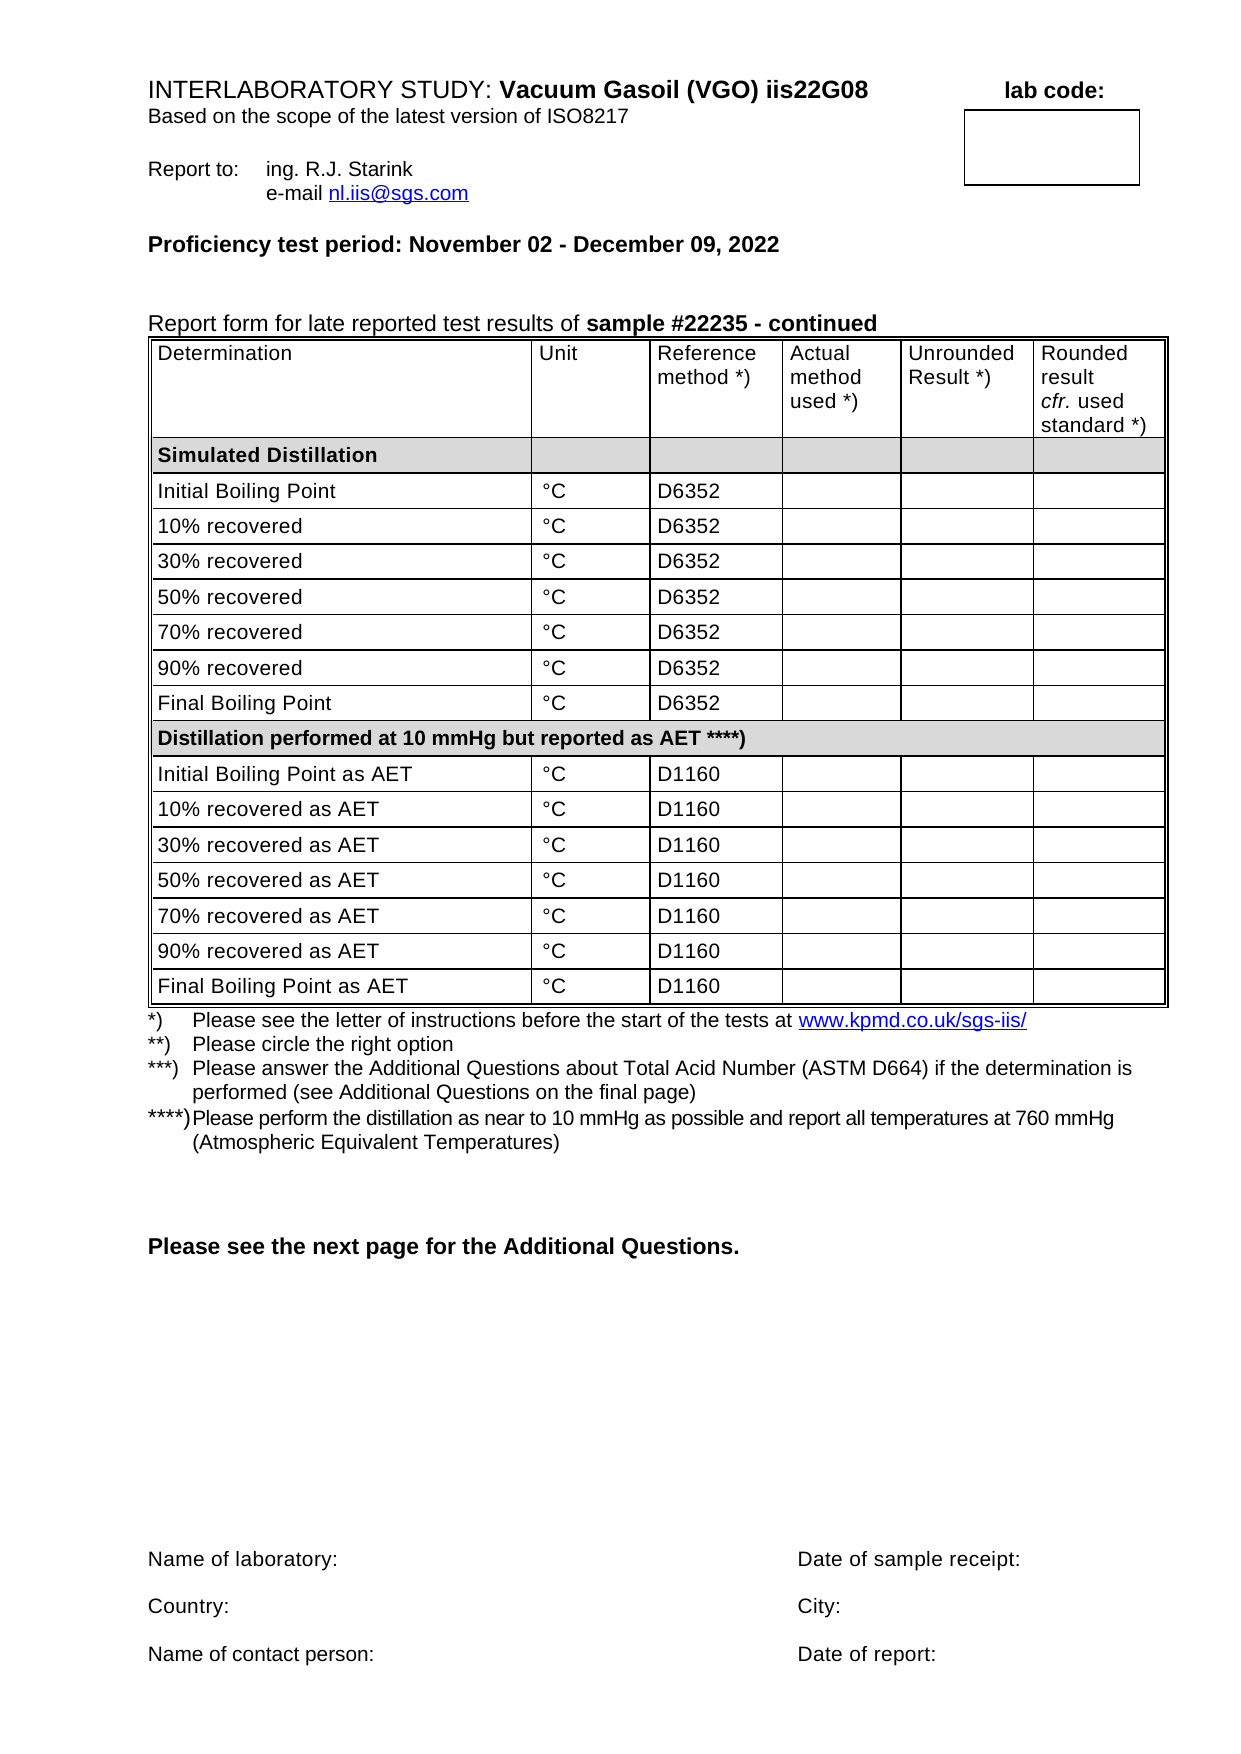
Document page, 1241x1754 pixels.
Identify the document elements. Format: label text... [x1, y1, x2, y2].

table_cell D1160 [651, 934, 782, 968]
table_cell D1160 [651, 970, 782, 1003]
table_header Reference method *) [651, 341, 782, 437]
table_cell 10% recovered [152, 509, 531, 543]
table_cell D1160 [651, 899, 782, 932]
table_cell [902, 474, 1033, 507]
table_header Actual method used *) [783, 341, 900, 437]
table_cell [902, 757, 1033, 791]
table_header Unit [532, 341, 649, 437]
text *) Please see the letter of instructions before the start of the tests at www.kpmd.co.uk/sgs-iis/ [148, 1008, 1122, 1032]
table_cell [783, 545, 900, 578]
table_cell 10% recovered as AET [152, 792, 531, 826]
table_cell 50% recovered [152, 579, 531, 614]
table_cell °C [532, 686, 649, 720]
table_cell 50% recovered as AET [152, 863, 531, 897]
table_cell [783, 651, 900, 684]
table_cell D6352 [651, 545, 782, 578]
table_cell [783, 970, 900, 1003]
table_cell °C [532, 545, 649, 578]
table_cell [902, 651, 1033, 684]
table_cell [1034, 438, 1164, 472]
table_cell Final Boiling Point as AET [152, 969, 531, 1003]
table_cell 30% recovered [152, 544, 531, 578]
table_cell [902, 792, 1033, 826]
table_cell 70% recovered [152, 615, 531, 649]
table_cell [783, 792, 900, 826]
table_cell D6352 [651, 651, 782, 684]
table_cell [902, 509, 1033, 543]
table_cell [1034, 863, 1164, 897]
table_header Determination [152, 341, 531, 437]
table_cell [783, 899, 900, 932]
table_header Rounded result cfr. used standard *) [1034, 341, 1164, 437]
table_cell [783, 580, 900, 614]
table_cell [1034, 828, 1164, 862]
table_cell D1160 [651, 863, 782, 897]
table_cell [902, 863, 1033, 897]
text ***) Please answer the Additional Questions about Total Acid Number (ASTM D664) if the determination is performed (see Additional Questions on the final page) [148, 1056, 1152, 1104]
table_cell [532, 438, 649, 472]
text Report form for late reported test results of sample #22235 - continued [148, 310, 1122, 336]
table_cell [1034, 651, 1164, 684]
table_cell °C [532, 934, 649, 968]
table_cell [1034, 509, 1164, 543]
table_cell [783, 438, 900, 472]
table_cell [783, 615, 900, 649]
table_cell [902, 934, 1033, 968]
table_cell [783, 863, 900, 897]
table_cell Final Boiling Point [152, 686, 531, 720]
table_cell [1034, 686, 1164, 720]
table_cell [902, 899, 1033, 932]
table_cell [902, 580, 1033, 614]
table_cell D6352 [651, 615, 782, 649]
table_cell °C [532, 792, 649, 826]
table_cell [783, 828, 900, 862]
table_cell [902, 545, 1033, 578]
table_cell °C [532, 509, 649, 543]
table_cell [1034, 792, 1164, 826]
table_cell [783, 934, 900, 968]
table_cell [783, 686, 900, 720]
table_cell °C [532, 757, 649, 791]
table_cell °C [532, 828, 649, 862]
table_cell [902, 970, 1033, 1003]
table_cell °C [532, 615, 649, 649]
table_cell D6352 [651, 509, 782, 543]
table_cell [651, 438, 782, 472]
table_cell 70% recovered as AET [152, 898, 531, 932]
table_cell [783, 757, 900, 791]
table_cell °C [532, 863, 649, 897]
table_cell D1160 [651, 792, 782, 826]
table_cell Initial Boiling Point as AET [152, 756, 531, 791]
table_cell D1160 [651, 828, 782, 862]
table_cell [783, 509, 900, 543]
table_cell °C [532, 474, 649, 507]
table_cell Initial Boiling Point [152, 473, 531, 507]
table_cell D1160 [651, 757, 782, 791]
table_cell [1034, 934, 1164, 968]
table_cell °C [532, 899, 649, 932]
table_cell 30% recovered as AET [152, 827, 531, 862]
table_cell [1034, 615, 1164, 649]
table_cell [1034, 899, 1164, 932]
table_cell [902, 615, 1033, 649]
table_cell D6352 [651, 686, 782, 720]
table_cell D6352 [651, 474, 782, 507]
table_cell D6352 [651, 580, 782, 614]
text **) Please circle the right option [148, 1032, 1122, 1056]
table_cell [902, 828, 1033, 862]
table_cell 90% recovered [152, 650, 531, 684]
table_cell Simulated Distillation [152, 438, 531, 472]
table_cell [1034, 757, 1164, 791]
table_cell °C [532, 970, 649, 1003]
table_cell [1034, 580, 1164, 614]
table_cell Distillation performed at 10 mmHg but reported as AET ****) [152, 721, 1164, 755]
text Please see the next page for the Additional Questions. [148, 1233, 1122, 1259]
table_header Unrounded Result *) [902, 341, 1033, 437]
table_cell °C [532, 651, 649, 684]
table_cell 90% recovered as AET [152, 934, 531, 968]
table_cell [1034, 545, 1164, 578]
table_cell [902, 438, 1033, 472]
text ****) Please perform the distillation as near to 10 mmHg as possible and report all temperatures at 760 mmHg (Atmospheric Equivalent Temperatures) [148, 1104, 1226, 1154]
table_cell [1034, 970, 1164, 1003]
table_cell [1034, 474, 1164, 507]
table_cell [902, 686, 1033, 720]
table_cell °C [532, 580, 649, 614]
table_cell [783, 474, 900, 507]
